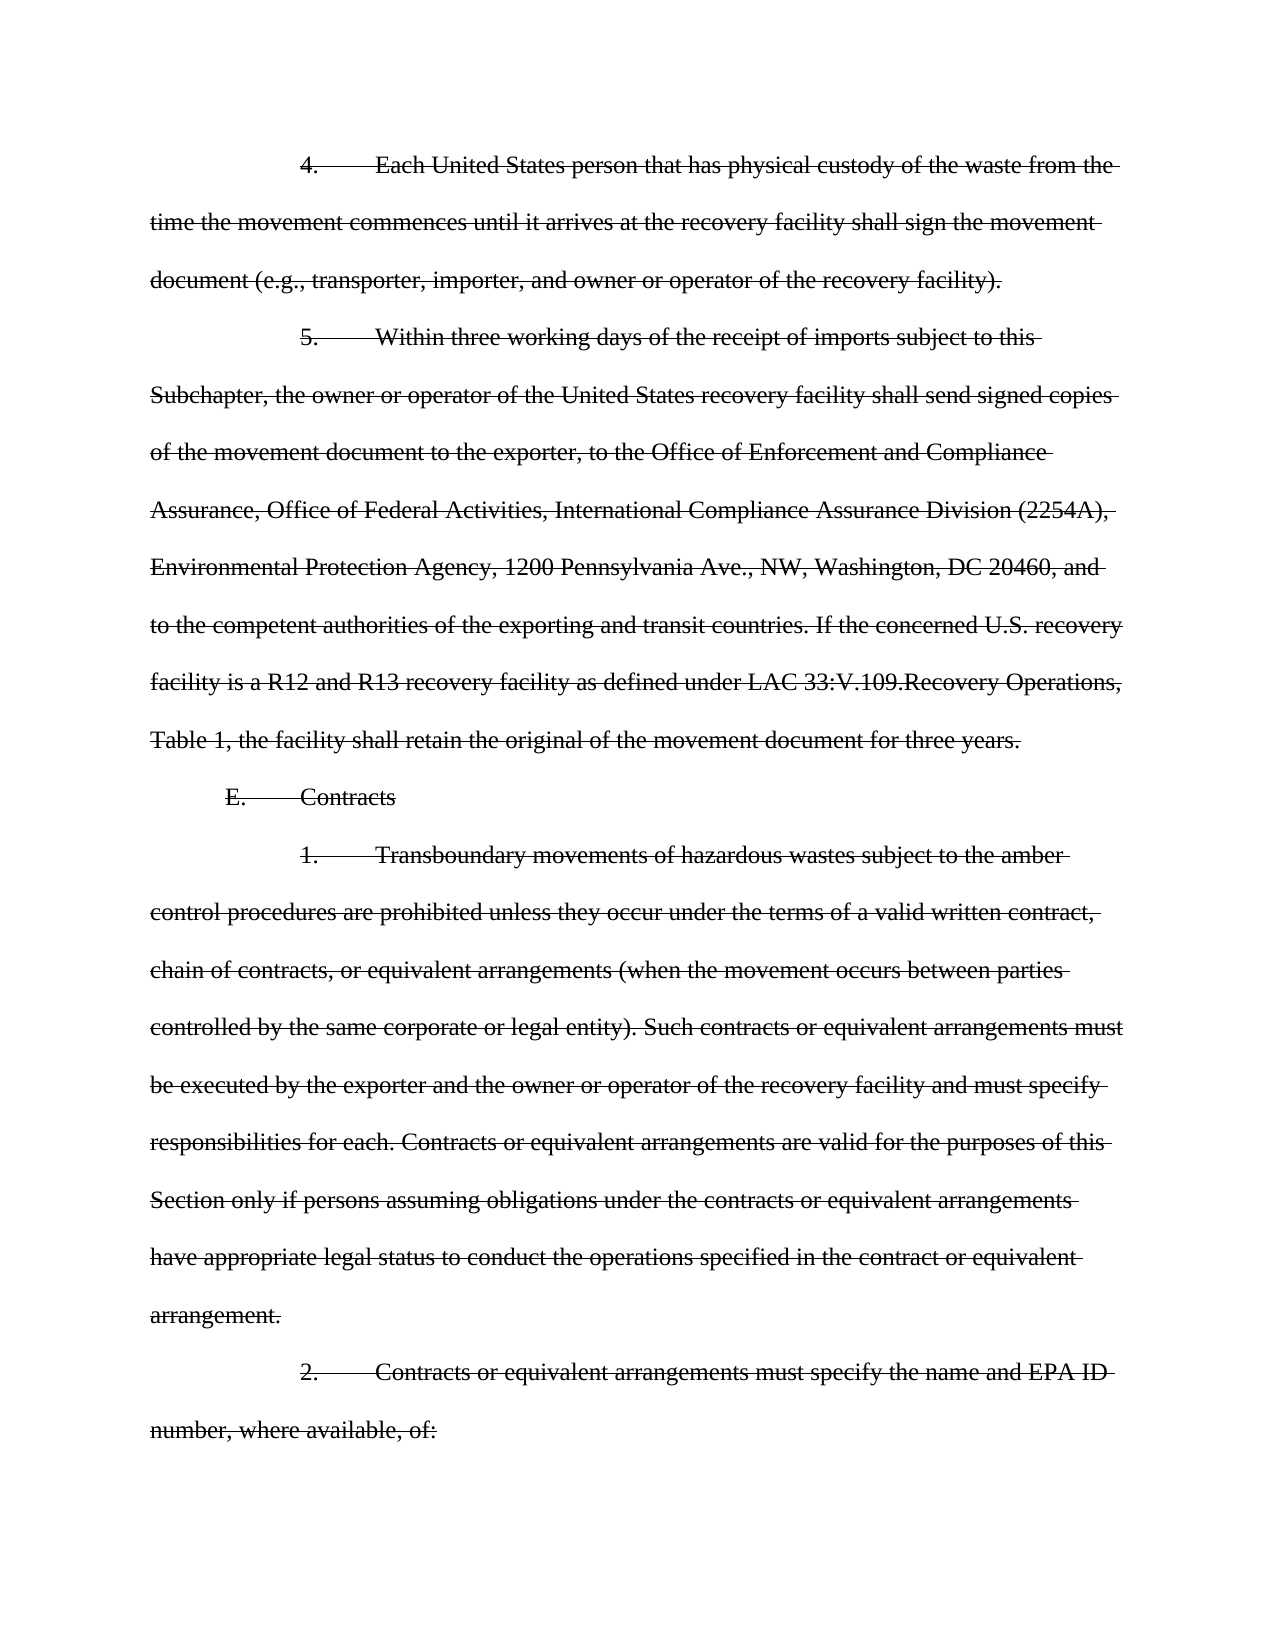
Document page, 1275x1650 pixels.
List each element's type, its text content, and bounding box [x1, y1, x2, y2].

text 4. Each United States person that has physical custody of the waste from the time the movement commences until it arrives at the recovery facility shall sign the movement document (e.g., transporter, importer, and owner or operator of the recovery facility). [150, 150, 1125, 294]
text 2. Contracts or equivalent arrangements must specify the name and EPA ID number, where available, of: [150, 1357, 1125, 1444]
text 5. Within three working days of the receipt of imports subject to this Subchapter, the owner or operator of the United States recovery facility shall send signed copies of the movement document to the exporter, to the Office of Enforcement and Compliance Assurance, Office of Federal Activities, International Compliance Assurance Division (2254A), Environmental Protection Agency, 1200 Pennsylvania Ave., NW, Washington, DC 20460, and to the competent authorities of the exporting and transit countries. If the concerned U.S. recovery facility is a R12 and R13 recovery facility as defined under LAC 33:V.109.Recovery Operations, Table 1, the facility shall retain the original of the movement document for three years. [150, 322, 1125, 754]
text 1. Transboundary movements of hazardous wastes subject to the amber control procedures are prohibited unless they occur under the terms of a valid written contract, chain of contracts, or equivalent arrangements (when the movement occurs between parties controlled by the same corporate or legal entity). Such contracts or equivalent arrangements must be executed by the exporter and the owner or operator of the recovery facility and must specify responsibilities for each. Contracts or equivalent arrangements are valid for the purposes of this Section only if persons assuming obligations under the contracts or equivalent arrangements have appropriate legal status to conduct the operations specified in the contract or equivalent arrangement. [150, 840, 1125, 1329]
text E. Contracts [150, 782, 1125, 811]
